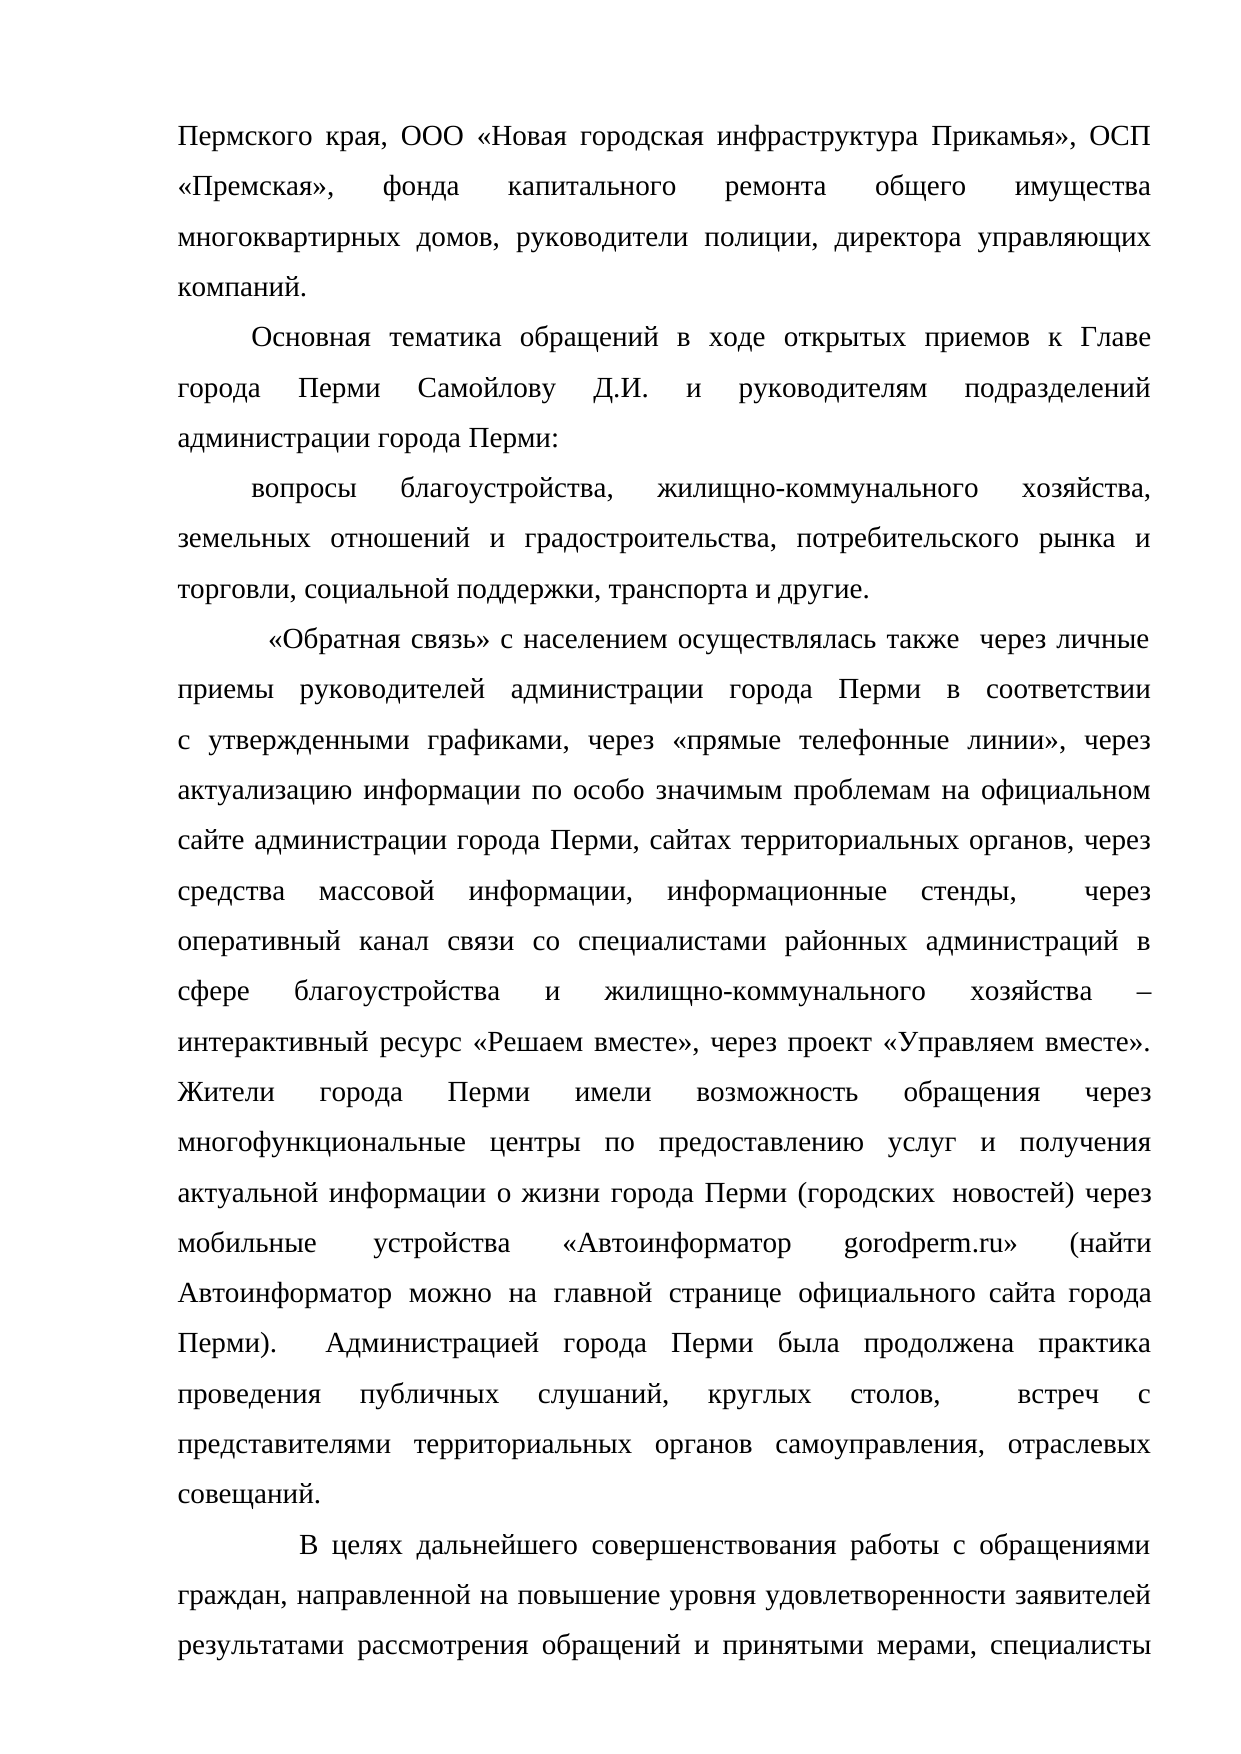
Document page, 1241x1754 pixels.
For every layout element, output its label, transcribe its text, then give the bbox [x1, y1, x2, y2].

text «Обратная связь» с населением осуществлялась также через личные приемы руководителей администрации города Перми в соответствии с утвержденными графиками, через «прямые телефонные линии», через актуализацию информации по особо значимым проблемам на официальном сайте администрации города Перми, сайтах территориальных органов, через средства массовой информации, информационные стенды, через оперативный канал связи со специалистами районных администраций в сфере благоустройства и жилищно-коммунального хозяйства – интерактивный ресурс «Решаем вместе», через проект «Управляем вместе». Жители города Перми имели возможность обращения через многофункциональные центры по предоставлению услуг и получения актуальной информации о жизни города Перми (городских новостей) через мобильные устройства «Автоинформатор gorodperm.ru» (найти Автоинформатор можно на главной странице официального сайта города Перми). Администрацией города Перми была продолжена практика проведения публичных слушаний, круглых столов, встреч с представителями территориальных органов самоуправления, отраслевых совещаний. [177, 621, 1152, 1510]
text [177, 118, 1152, 303]
text вопросы благоустройства, жилищно-коммунального хозяйства, земельных отношений и градостроительства, потребительского рынка и торговли, социальной поддержки, транспорта и другие. [177, 470, 1152, 604]
text Основная тематика обращений в ходе открытых приемов к Главе города Перми Самойлову Д.И. и руководителям подразделений администрации города Перми: [177, 319, 1152, 453]
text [177, 1527, 1152, 1661]
